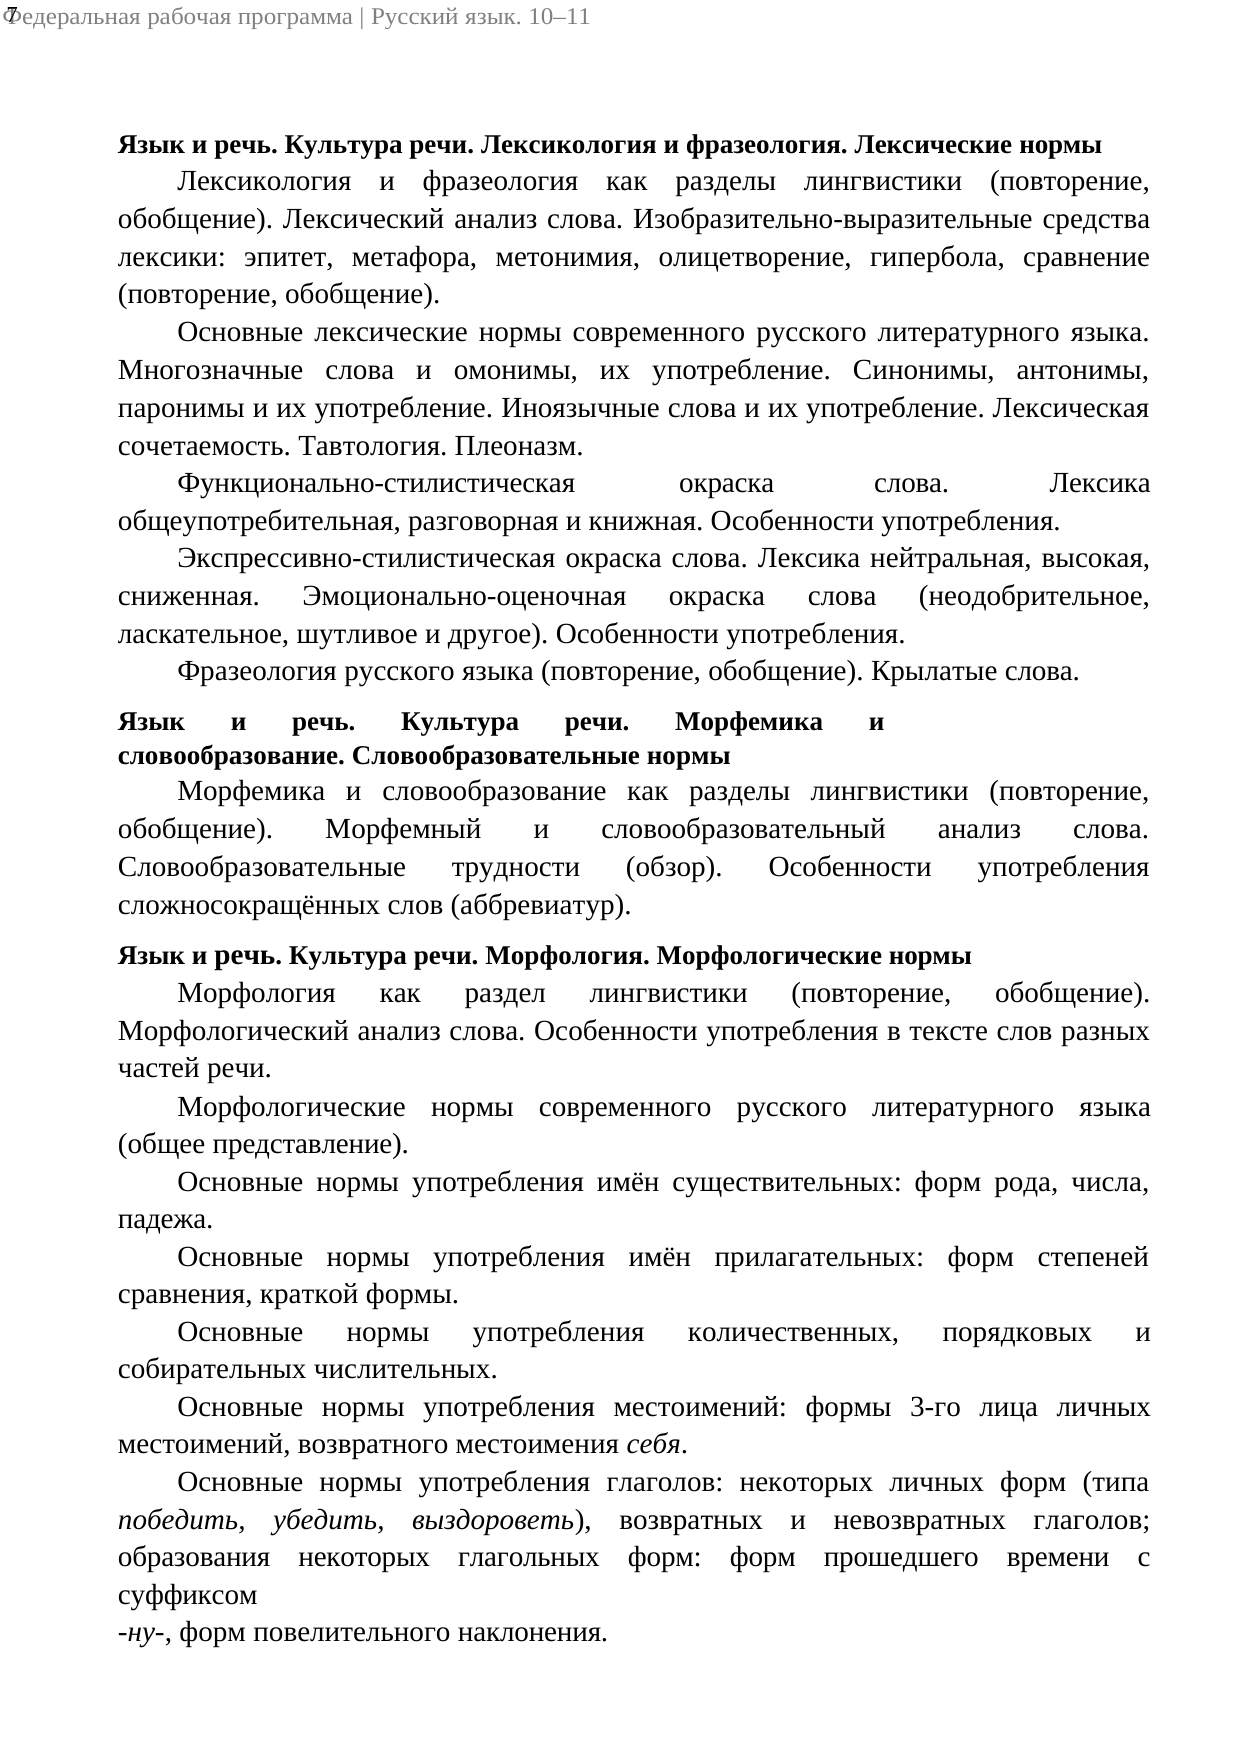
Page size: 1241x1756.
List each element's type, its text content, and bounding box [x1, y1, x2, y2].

text Основные нормы употребления количественных, порядковых и собирательных числительных. [118, 1314, 1152, 1384]
text Язык и речь. Культура речи. Морфология. Морфологические нормы [118, 937, 1165, 971]
text Морфемика и словообразование как разделы лингвистики (повторение, обобщение). Морфемный и словообразовательный анализ слова. Словообразовательные трудности (обзор). Особенности употребления сложносокращённых слов (аббревиатур). [118, 773, 1150, 920]
text Основные нормы употребления имён существительных: форм рода, числа, падежа. [118, 1164, 1150, 1234]
text Морфологические нормы современного русского литературного языка (общее представление). [118, 1089, 1151, 1159]
text Морфология как раздел лингвистики (повторение, обобщение). Морфологический анализ слова. Особенности употребления в тексте слов разных частей речи. [118, 975, 1151, 1084]
text Основные лексические нормы современного русского литературного языка. Многозначные слова и омонимы, их употребление. Синонимы, антонимы, паронимы и их употребление. Иноязычные слова и их употребление. Лексическая сочетаемость. Тавтология. Плеоназм. [118, 314, 1150, 461]
text Основные нормы употребления местоимений: формы 3-го лица личных местоимений, возвратного местоимения себя. [118, 1389, 1152, 1459]
text Язык и речь. Культура речи. Морфемика и словообразование. Словообразовательные нормы [118, 705, 884, 770]
text Язык и речь. Культура речи. Лексикология и фразеология. Лексические нормы [118, 128, 1165, 159]
text -ну-, форм повелительного наклонения. [118, 1615, 1165, 1648]
text Функционально-стилистическая окраска слова. Лексика общеупотребительная, разговорная и книжная. Особенности употребления. [118, 466, 1152, 536]
text Основные нормы употребления глаголов: некоторых личных форм (типа победить, убедить, выздороветь), возвратных и невозвратных глаголов; образования некоторых глагольных форм: форм прошедшего времени с суффиксом [118, 1464, 1150, 1611]
text Экспрессивно-стилистическая окраска слова. Лексика нейтральная, высокая, сниженная. Эмоционально-оценочная окраска слова (неодобрительное, ласкательное, шутливое и другое). Особенности употребления. [118, 540, 1151, 649]
text Лексикология и фразеология как разделы лингвистики (повторение, обобщение). Лексический анализ слова. Изобразительно-выразительные средства лексики: эпитет, метафора, метонимия, олицетворение, гипербола, сравнение (повторение, обобщение). [118, 163, 1151, 310]
text Основные нормы употребления имён прилагательных: форм степеней сравнения, краткой формы. [118, 1239, 1150, 1309]
text Фразеология русского языка (повторение, обобщение). Крылатые слова. [177, 654, 1165, 687]
